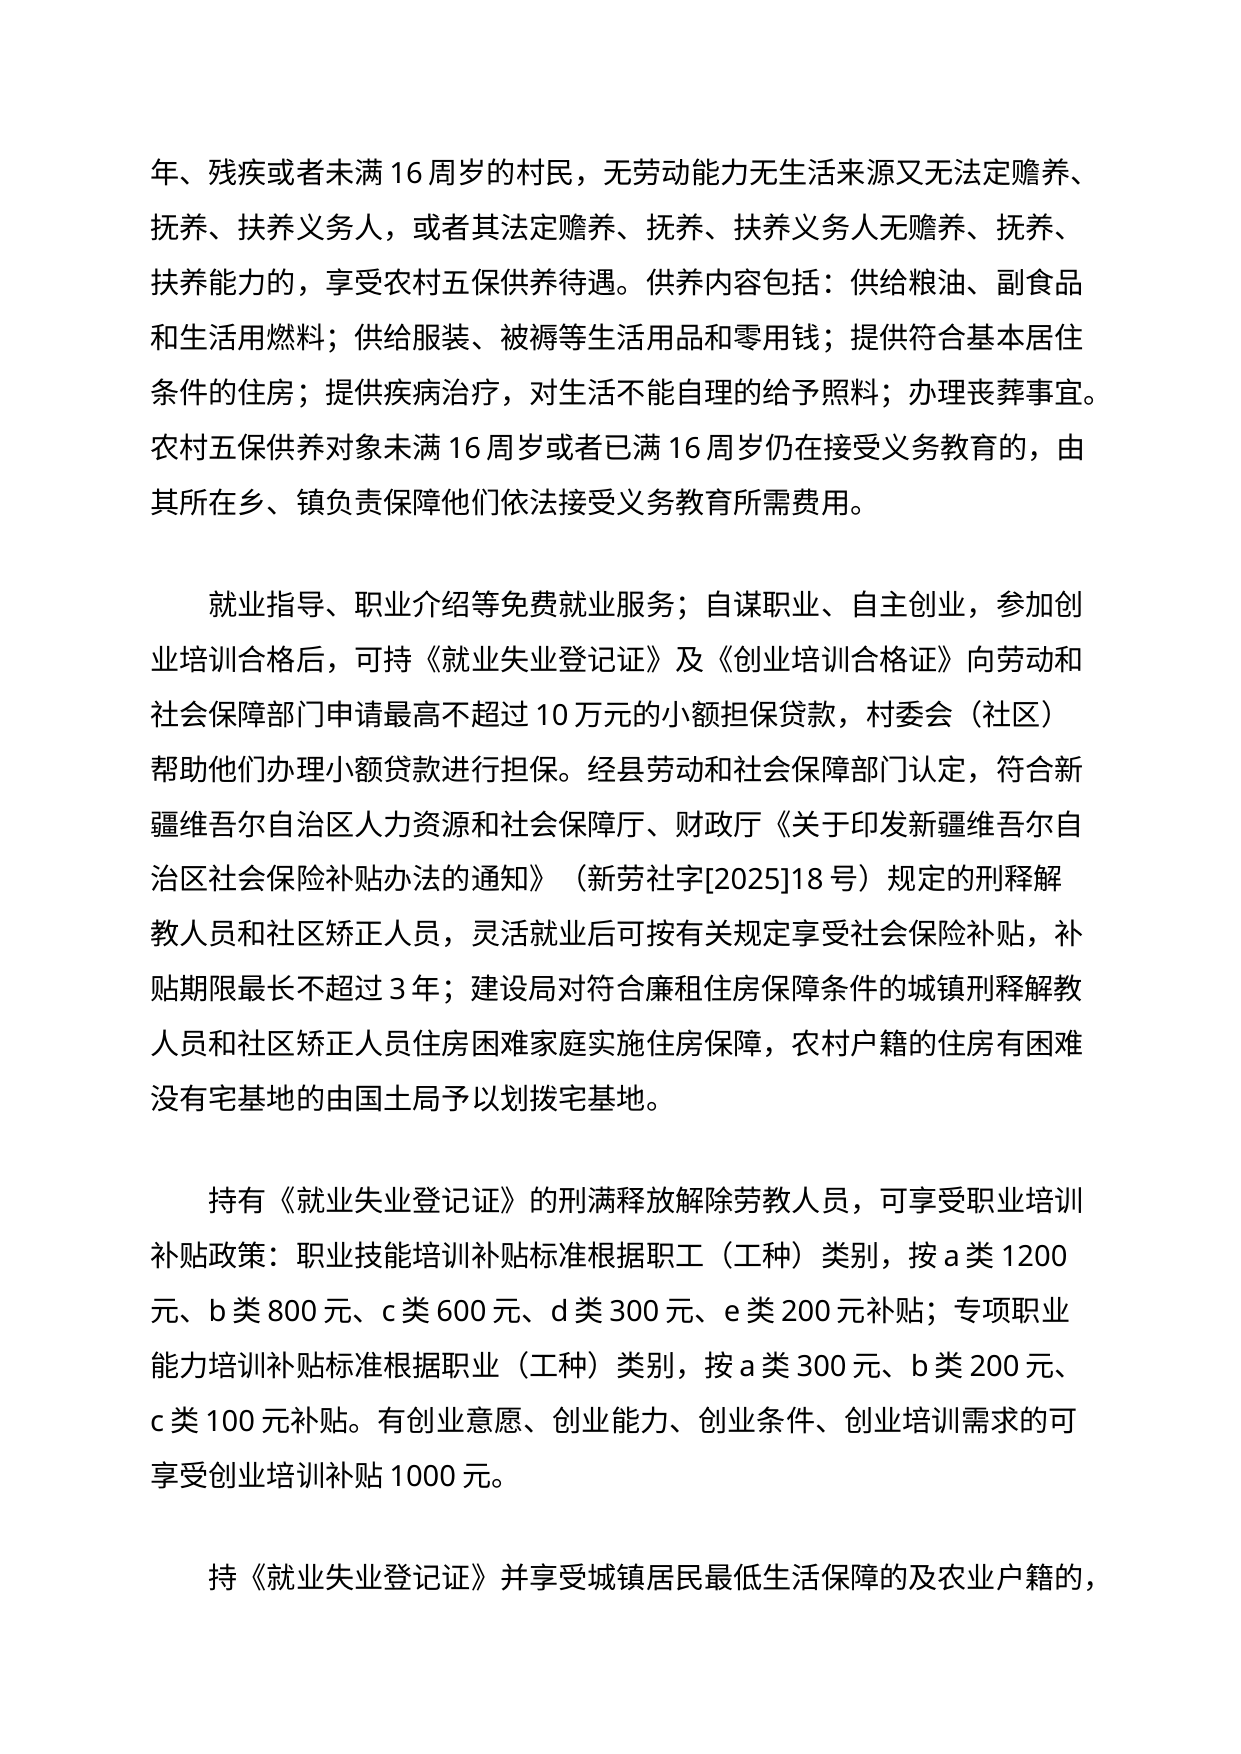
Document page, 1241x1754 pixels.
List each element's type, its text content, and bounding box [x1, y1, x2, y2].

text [150, 1554, 1090, 1597]
text 就业指导、职业介绍等免费就业服务；自谋职业、自主创业，参加创业培训合格后，可持《就业失业登记证》及《创业培训合格证》向劳动和社会保障部门申请最高不超过10万元的小额担保贷款，村委会（社区）帮助他们办理小额贷款进行担保。经县劳动和社会保障部门认定，符合新疆维吾尔自治区人力资源和社会保障厅、财政厅《关于印发新疆维吾尔自治区社会保险补贴办法的通知》（新劳社字[2025]18号）规定的刑释解教人员和社区矫正人员，灵活就业后可按有关规定享受社会保险补贴，补贴期限最长不超过3年；建设局对符合廉租住房保障条件的城镇刑释解教人员和社区矫正人员住房困难家庭实施住房保障，农村户籍的住房有困难没有宅基地的由国土局予以划拨宅基地。 [150, 581, 1090, 1118]
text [150, 150, 1090, 522]
text 持有《就业失业登记证》的刑满释放解除劳教人员，可享受职业培训补贴政策：职业技能培训补贴标准根据职工（工种）类别，按a类1200元、b类800元、c类600元、d类300元、e类200元补贴；专项职业能力培训补贴标准根据职业（工种）类别，按a类300元、b类200元、c类100元补贴。有创业意愿、创业能力、创业条件、创业培训需求的可享受创业培训补贴1000元。 [150, 1177, 1090, 1495]
